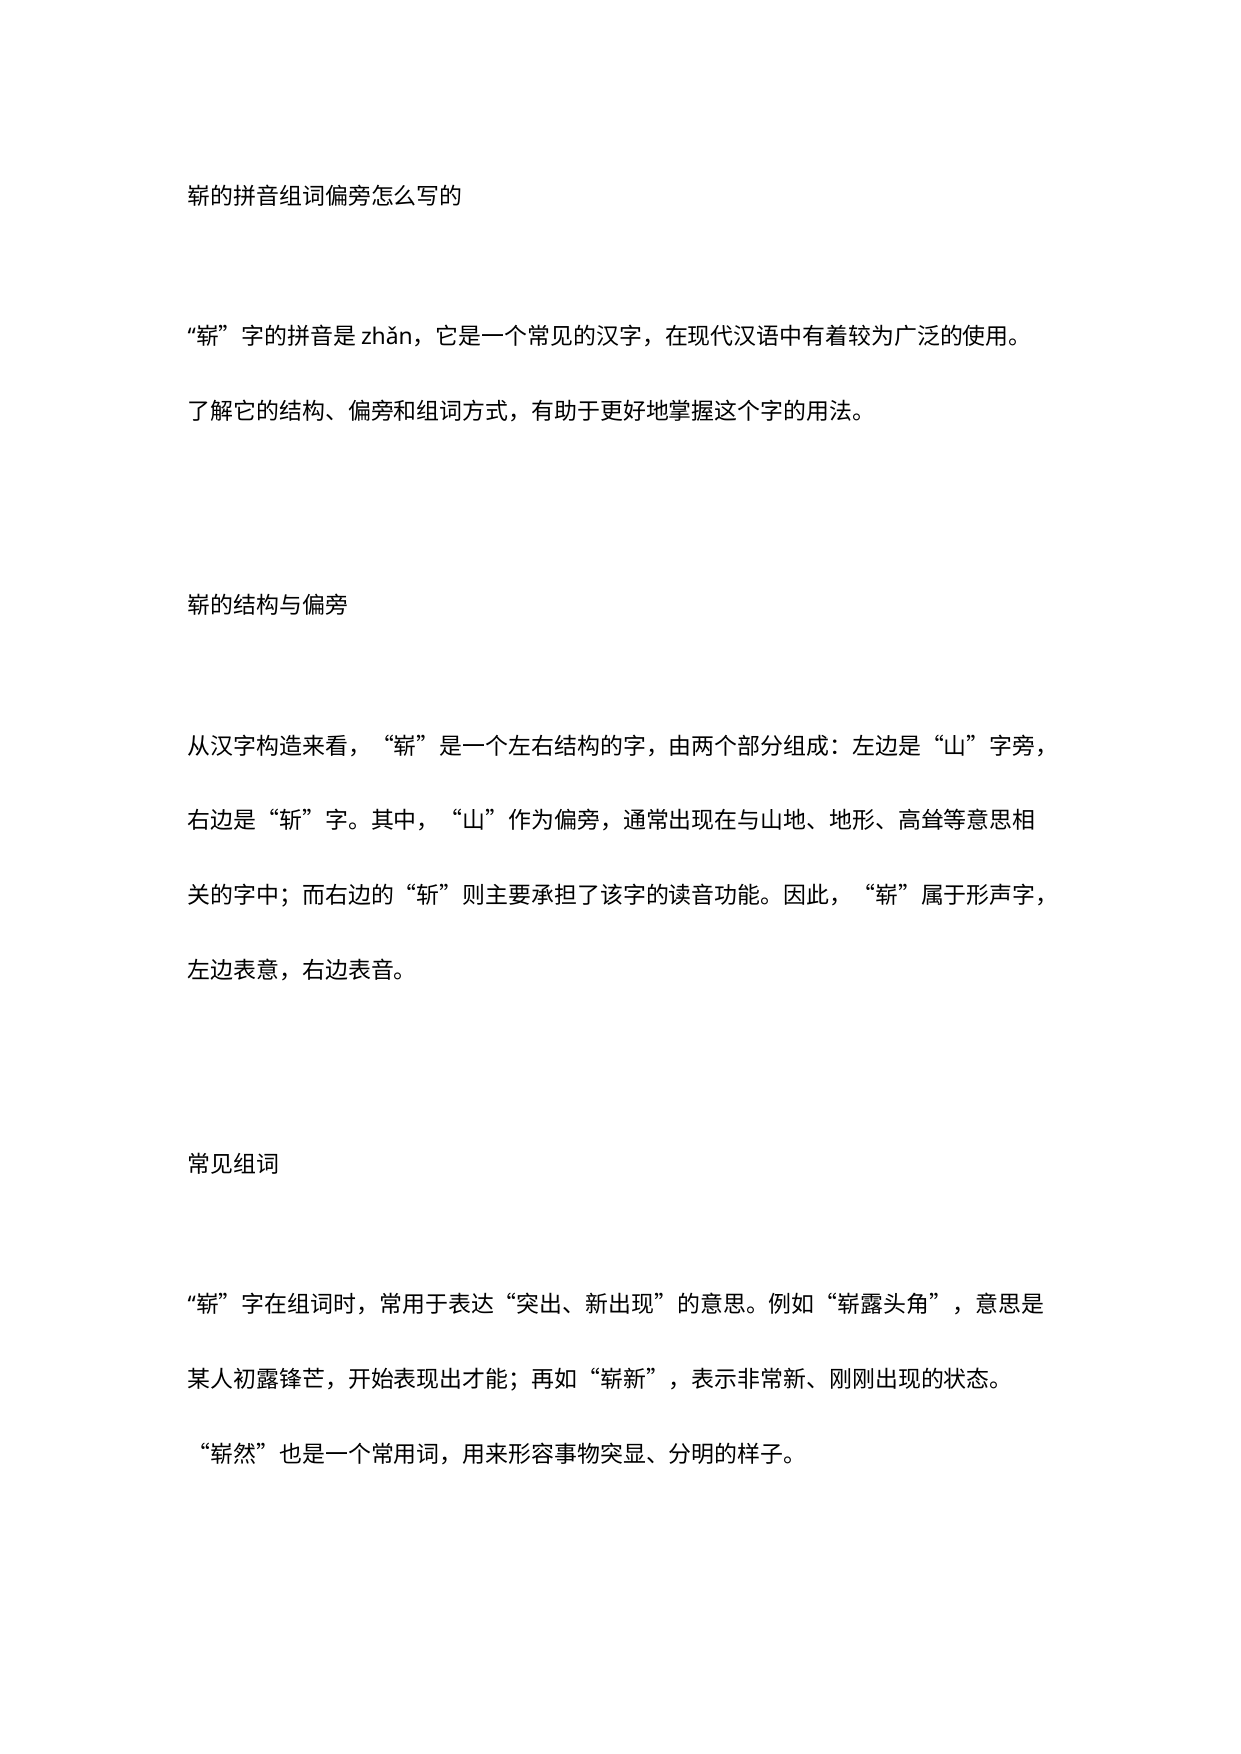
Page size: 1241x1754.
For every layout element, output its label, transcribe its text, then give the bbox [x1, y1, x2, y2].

text 常见组词 [187, 1130, 1053, 1195]
text 崭的结构与偏旁 [187, 571, 1053, 636]
text 从汉字构造来看，“崭”是一个左右结构的字，由两个部分组成：左边是“山”字旁，右边是“斩”字。其中，“山”作为偏旁，通常出现在与山地、地形、高耸等意思相关的字中；而右边的“斩”则主要承担了该字的读音功能。因此，“崭”属于形声字，左边表意，右边表音。 [187, 712, 1053, 1001]
text 崭的拼音组词偏旁怎么写的 [187, 162, 1053, 227]
text “崭”字在组词时，常用于表达“突出、新出现”的意思。例如“崭露头角”，意思是某人初露锋芒，开始表现出才能；再如“崭新”，表示非常新、刚刚出现的状态。“崭然”也是一个常用词，用来形容事物突显、分明的样子。 [187, 1271, 1053, 1485]
text “崭”字的拼音是zhǎn，它是一个常见的汉字，在现代汉语中有着较为广泛的使用。了解它的结构、偏旁和组词方式，有助于更好地掌握这个字的用法。 [187, 302, 1053, 442]
